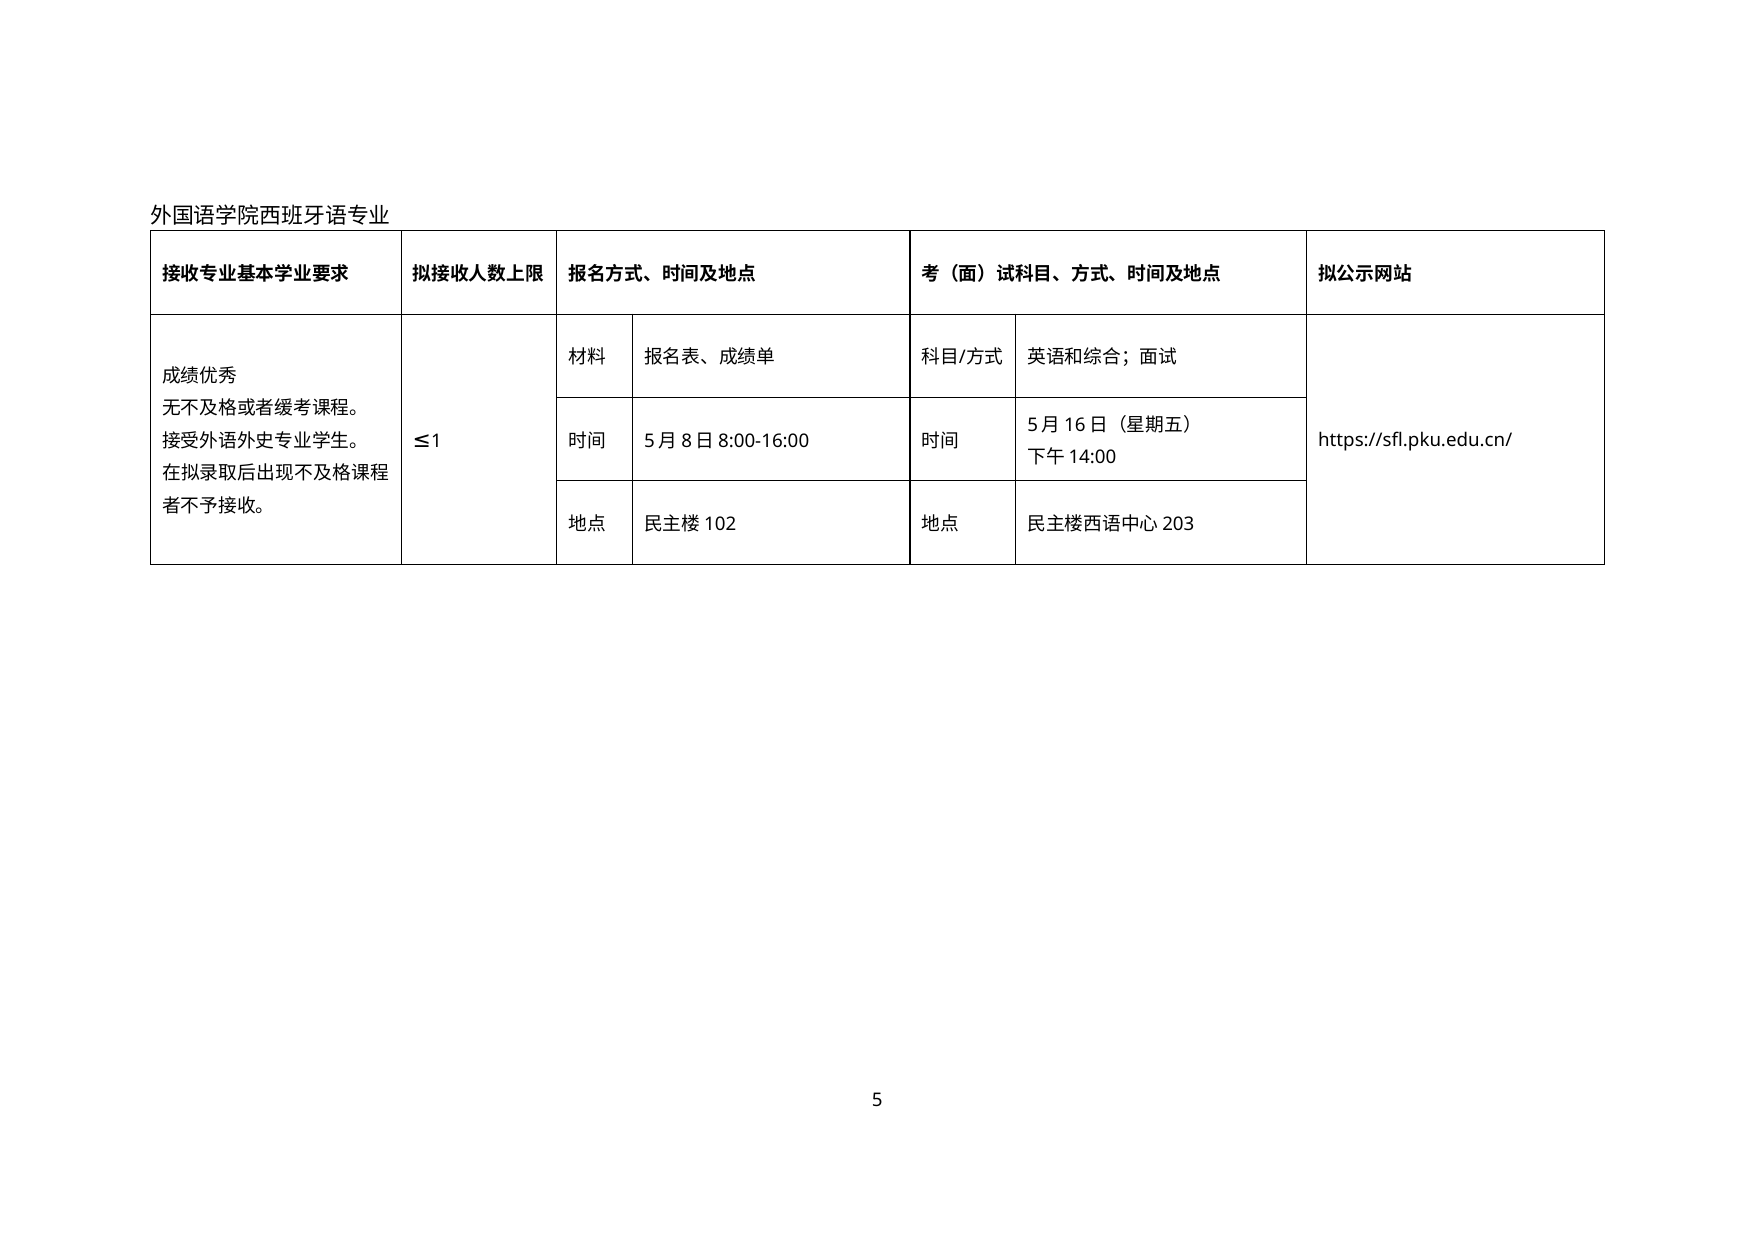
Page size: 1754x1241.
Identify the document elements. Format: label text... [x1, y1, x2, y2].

table_cell 民主楼102 [633, 481, 909, 564]
table_cell ≤1 [402, 315, 556, 564]
table_cell 成绩优秀 无不及格或者缓考课程。 接受外语外史专业学生。 在拟录取后出现不及格课程者不予接收。 [151, 315, 401, 564]
table_cell 材料 [557, 315, 632, 397]
table_cell 报名表、成绩单 [633, 315, 909, 397]
text 外国语学院西班牙语专业 [150, 198, 1604, 230]
table_header 考（面）试科目、方式、时间及地点 [911, 231, 1306, 313]
table_cell 时间 [911, 398, 1015, 480]
table_cell 5月8日8:00-16:00 [633, 398, 909, 480]
table_header 接收专业基本学业要求 [151, 231, 401, 313]
table_header 拟公示网站 [1307, 231, 1604, 313]
table_cell https://sfl.pku.edu.cn/ [1307, 315, 1604, 564]
table_cell 英语和综合；面试 [1016, 315, 1306, 397]
table_cell 5月16日（星期五） 下午14:00 [1016, 398, 1306, 480]
table_cell 地点 [911, 481, 1015, 564]
table_cell 科目/方式 [911, 315, 1015, 397]
table_cell 时间 [557, 398, 632, 480]
table_cell 地点 [557, 481, 632, 564]
table_header 拟接收人数上限 [402, 231, 556, 313]
table_header 报名方式、时间及地点 [557, 231, 909, 313]
table_cell 民主楼西语中心203 [1016, 481, 1306, 564]
